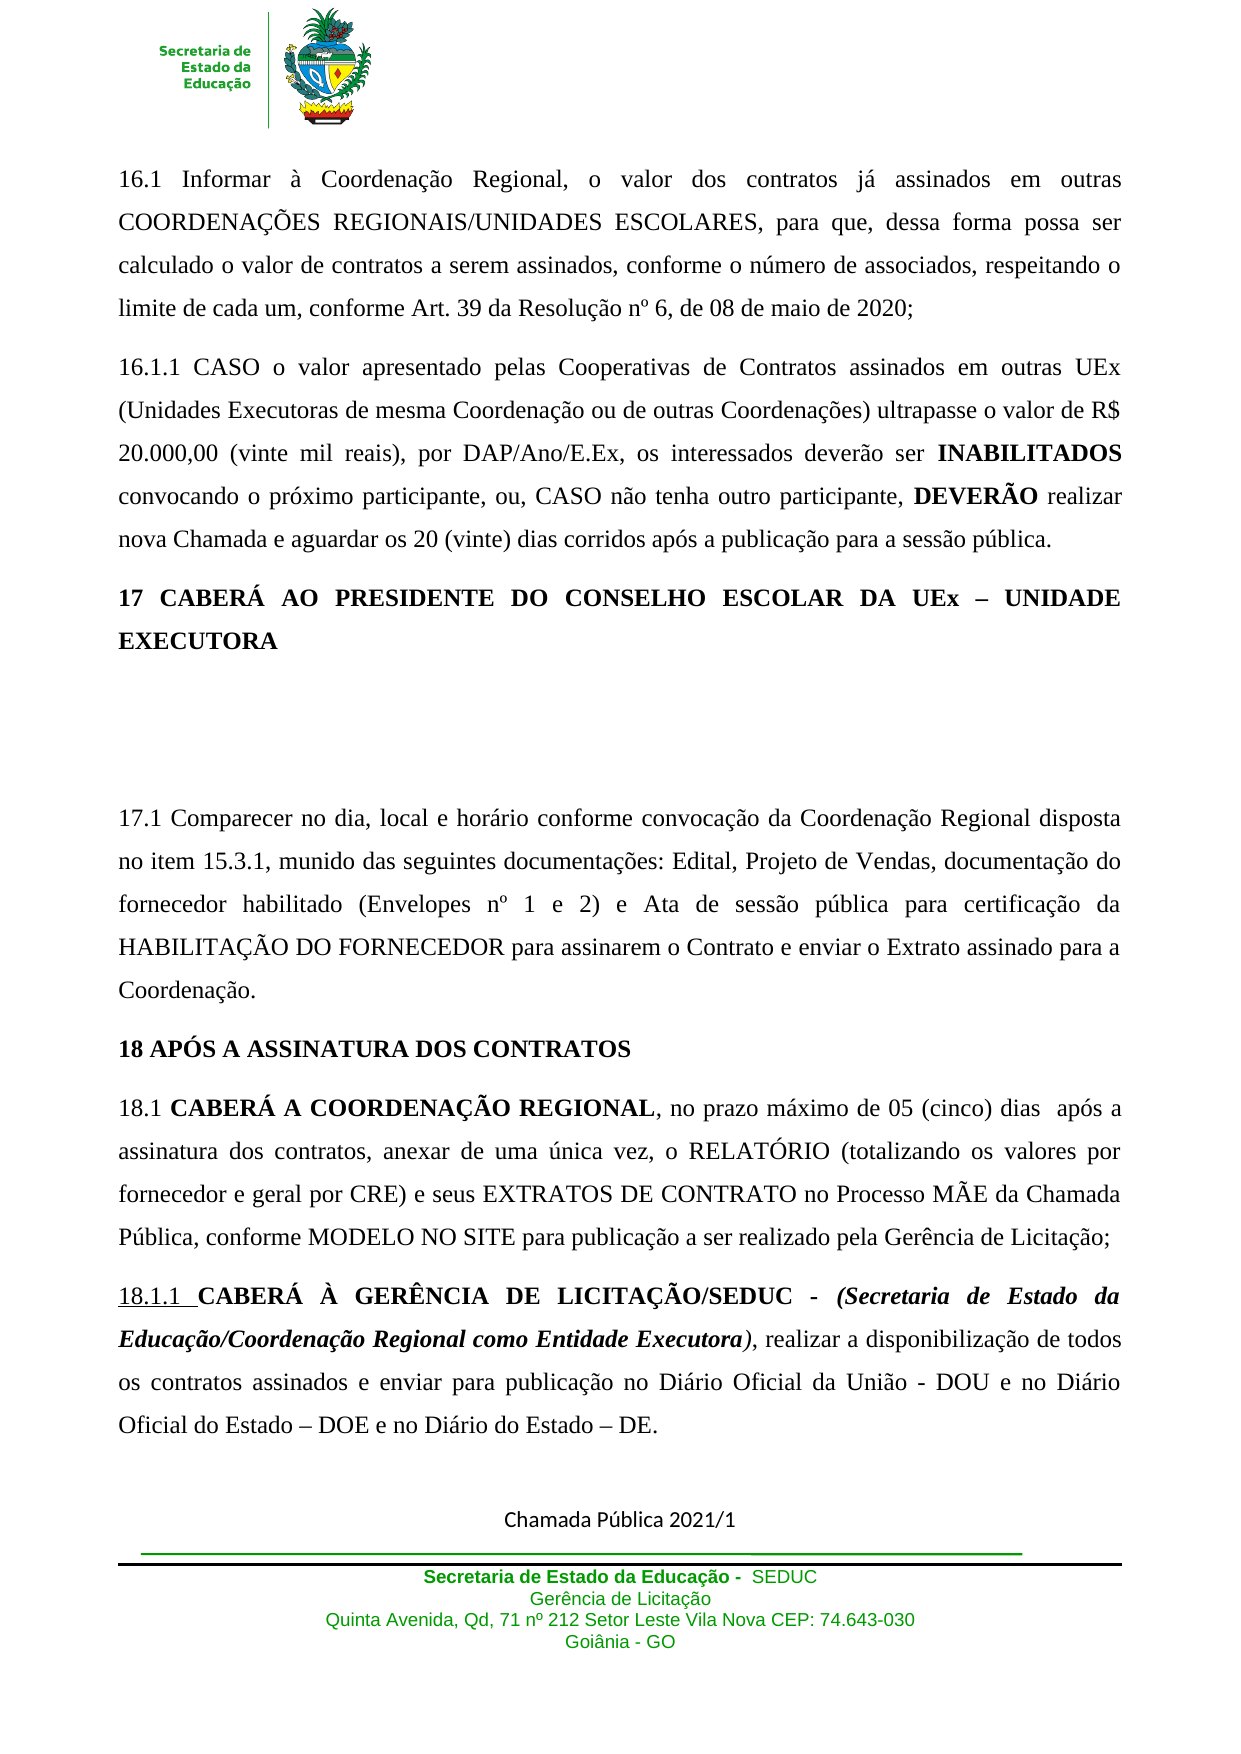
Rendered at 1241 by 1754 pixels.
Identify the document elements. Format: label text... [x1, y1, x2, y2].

text 18.1.1 CABERÁ À GERÊNCIA DE LICITAÇÃO/SEDUC - (Secretaria de Estado da Educação/Coordenação Regional como Entidade Executora), realizar a disponibilização de todos os contratos assinados e enviar para publicação no Diário Oficial da União - DOU e no Diário Oficial do Estado – DOE e no Diário do Estado – DE. [118, 1281, 1122, 1439]
picture [118, 0, 412, 136]
text 16.1.1 CASO o valor apresentado pelas Cooperativas de Contratos assinados em outras UEx (Unidades Executoras de mesma Coordenação ou de outras Coordenações) ultrapasse o valor de R$ 20.000,00 (vinte mil reais), por DAP/Ano/E.Ex, os interessados deverão ser INABILITADOS convocando o próximo participante, ou, CASO não tenha outro participante, DEVERÃO realizar nova Chamada e aguardar os 20 (vinte) dias corridos após a publicação para a sessão pública. [118, 352, 1122, 553]
text 16.1 Informar à Coordenação Regional, o valor dos contratos já assinados em outras COORDENAÇÕES REGIONAIS/UNIDADES ESCOLARES, para que, dessa forma possa ser calculado o valor de contratos a serem assinados, conforme o número de associados, respeitando o limite de cada um, conforme Art. 39 da Resolução nº 6, de 08 de maio de 2020; [118, 164, 1122, 322]
text 17.1 Comparecer no dia, local e horário conforme convocação da Coordenação Regional disposta no item 15.3.1, munido das seguintes documentações: Edital, Projeto de Vendas, documentação do fornecedor habilitado (Envelopes nº 1 e 2) e Ata de sessão pública para certificação da HABILITAÇÃO DO FORNECEDOR para assinarem o Contrato e enviar o Extrato assinado para a Coordenação. [118, 803, 1122, 1004]
text 18.1 CABERÁ A COORDENAÇÃO REGIONAL, no prazo máximo de 05 (cinco) dias após a assinatura dos contratos, anexar de uma única vez, o RELATÓRIO (totalizando os valores por fornecedor e geral por CRE) e seus EXTRATOS DE CONTRATO no Processo MÃE da Chamada Pública, conforme MODELO NO SITE para publicação a ser realizado pela Gerência de Licitação; [118, 1093, 1122, 1251]
text 17 CABERÁ AO PRESIDENTE DO CONSELHO ESCOLAR DA UEx – UNIDADE EXECUTORA [118, 583, 1122, 655]
text 18 APÓS A ASSINATURA DOS CONTRATOS [118, 1034, 1122, 1063]
